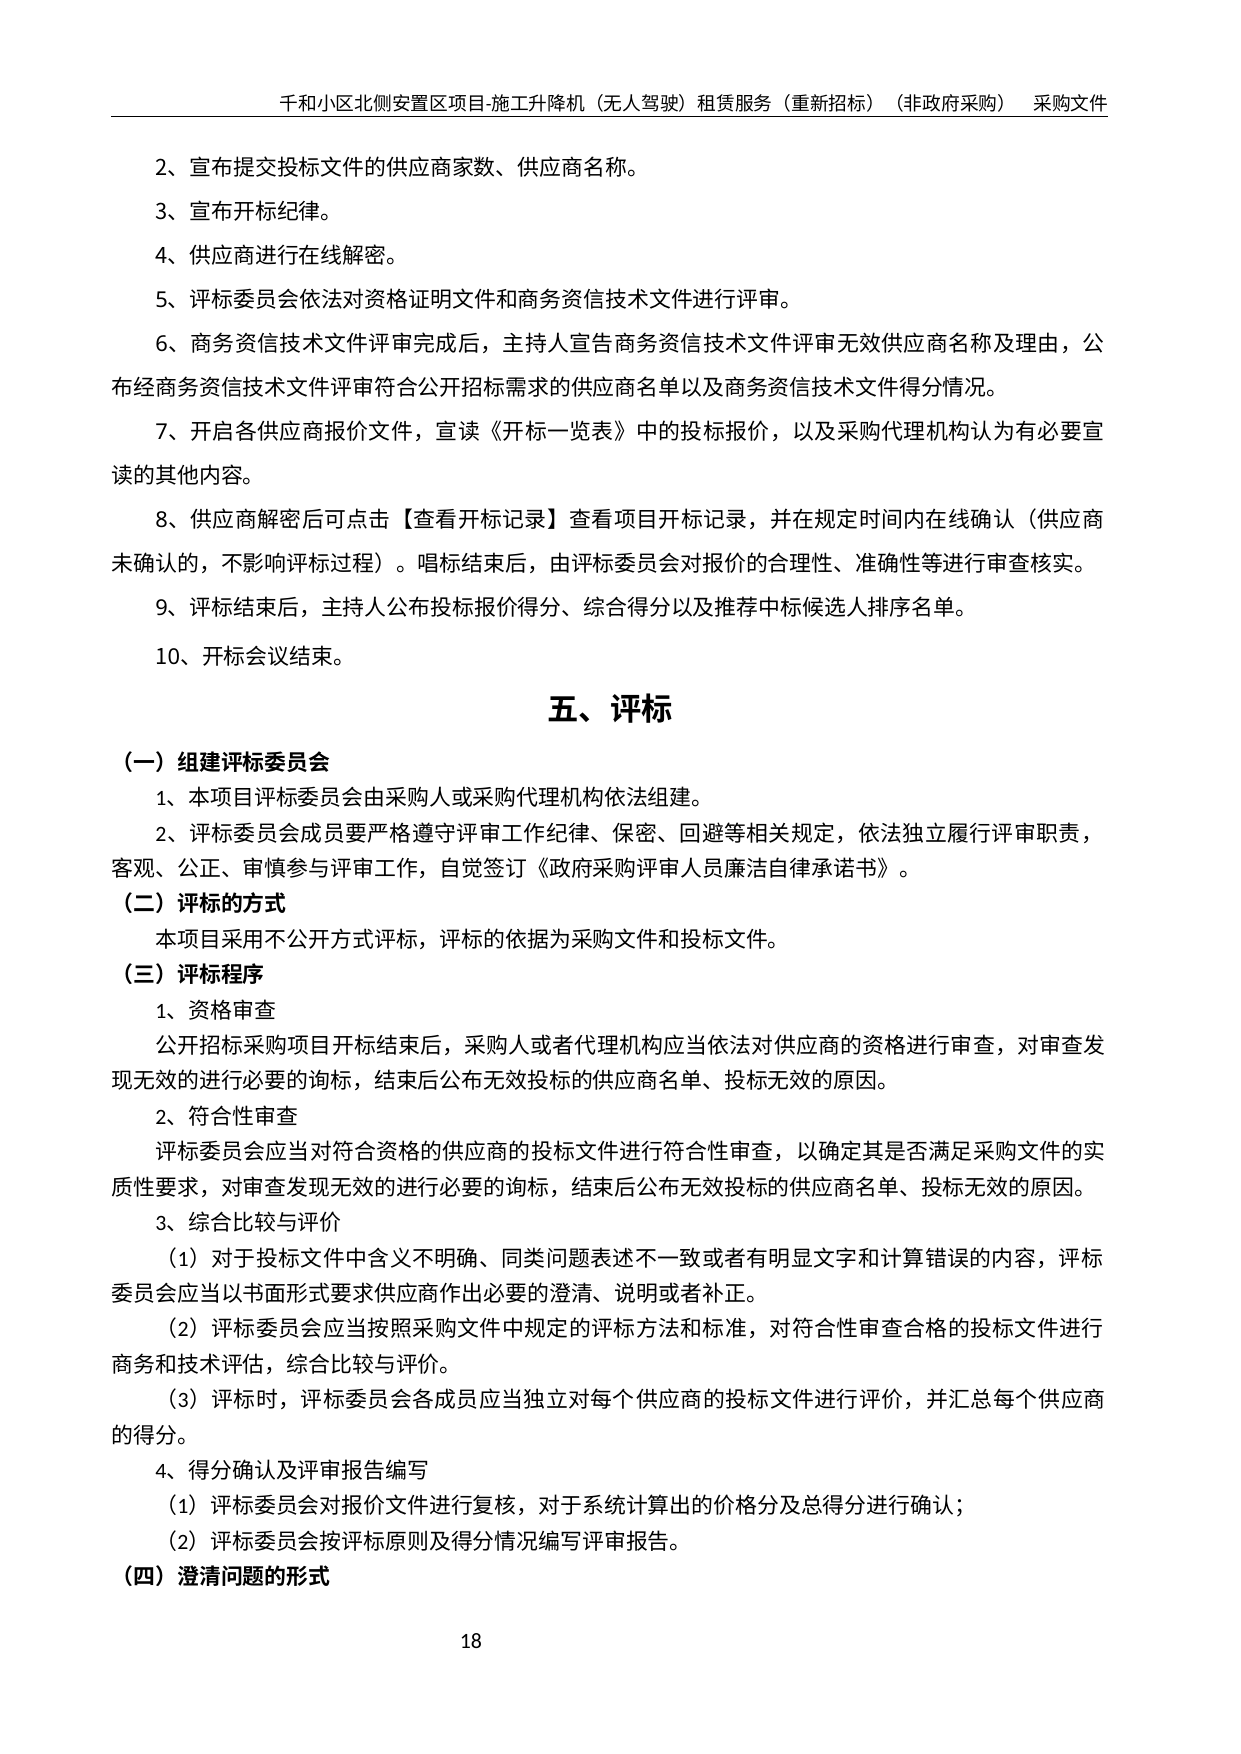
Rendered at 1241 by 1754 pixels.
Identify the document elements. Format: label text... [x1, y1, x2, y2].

text （二）评标的方式 [111, 883, 1108, 919]
text 五、评标 [111, 684, 1108, 729]
text 8、供应商解密后可点击【查看开标记录】查看项目开标记录，并在规定时间内在线确认（供应商未确认的，不影响评标过程）。唱标结束后，由评标委员会对报价的合理性、准确性等进行审查核实。 [111, 502, 1105, 578]
text （一）组建评标委员会 [111, 742, 1108, 777]
text （1）对于投标文件中含义不明确、同类问题表述不一致或者有明显文字和计算错误的内容，评标委员会应当以书面形式要求供应商作出必要的澄清、说明或者补正。 [111, 1238, 1105, 1308]
text （四）澄清问题的形式 [111, 1556, 1108, 1592]
text （三）评标程序 [111, 954, 1108, 990]
text （2）评标委员会应当按照采购文件中规定的评标方法和标准，对符合性审查合格的投标文件进行商务和技术评估，综合比较与评价。 [111, 1308, 1105, 1379]
text 9、评标结束后，主持人公布投标报价得分、综合得分以及推荐中标候选人排序名单。 [111, 590, 1105, 622]
text 4、供应商进行在线解密。 [111, 238, 1105, 269]
text 6、商务资信技术文件评审完成后，主持人宣告商务资信技术文件评审无效供应商名称及理由，公布经商务资信技术文件评审符合公开招标需求的供应商名单以及商务资信技术文件得分情况。 [111, 326, 1105, 402]
text 3、综合比较与评价 [111, 1202, 1105, 1238]
text 2、评标委员会成员要严格遵守评审工作纪律、保密、回避等相关规定，依法独立履行评审职责，客观、公正、审慎参与评审工作，自觉签订《政府采购评审人员廉洁自律承诺书》。 [111, 813, 1105, 883]
text 7、开启各供应商报价文件，宣读《开标一览表》中的投标报价，以及采购代理机构认为有必要宣读的其他内容。 [111, 414, 1105, 490]
text 4、得分确认及评审报告编写 [111, 1450, 1105, 1486]
text 5、评标委员会依法对资格证明文件和商务资信技术文件进行评审。 [111, 282, 1105, 314]
text 评标委员会应当对符合资格的供应商的投标文件进行符合性审查，以确定其是否满足采购文件的实质性要求，对审查发现无效的进行必要的询标，结束后公布无效投标的供应商名单、投标无效的原因。 [111, 1131, 1105, 1202]
text 3、宣布开标纪律。 [111, 194, 1105, 226]
text （3）评标时，评标委员会各成员应当独立对每个供应商的投标文件进行评价，并汇总每个供应商的得分。 [111, 1379, 1105, 1450]
text 本项目采用不公开方式评标，评标的依据为采购文件和投标文件。 [111, 919, 1105, 954]
text 1、资格审查 [111, 990, 1105, 1025]
text 2、符合性审查 [111, 1096, 1105, 1131]
text 公开招标采购项目开标结束后，采购人或者代理机构应当依法对供应商的资格进行审查，对审查发现无效的进行必要的询标，结束后公布无效投标的供应商名单、投标无效的原因。 [111, 1025, 1105, 1096]
text 10、开标会议结束。 [111, 634, 1105, 672]
text 2、宣布提交投标文件的供应商家数、供应商名称。 [111, 150, 1105, 182]
text 1、本项目评标委员会由采购人或采购代理机构依法组建。 [111, 777, 1105, 813]
text （1）评标委员会对报价文件进行复核，对于系统计算出的价格分及总得分进行确认； [111, 1486, 1105, 1521]
text （2）评标委员会按评标原则及得分情况编写评审报告。 [111, 1521, 1105, 1556]
